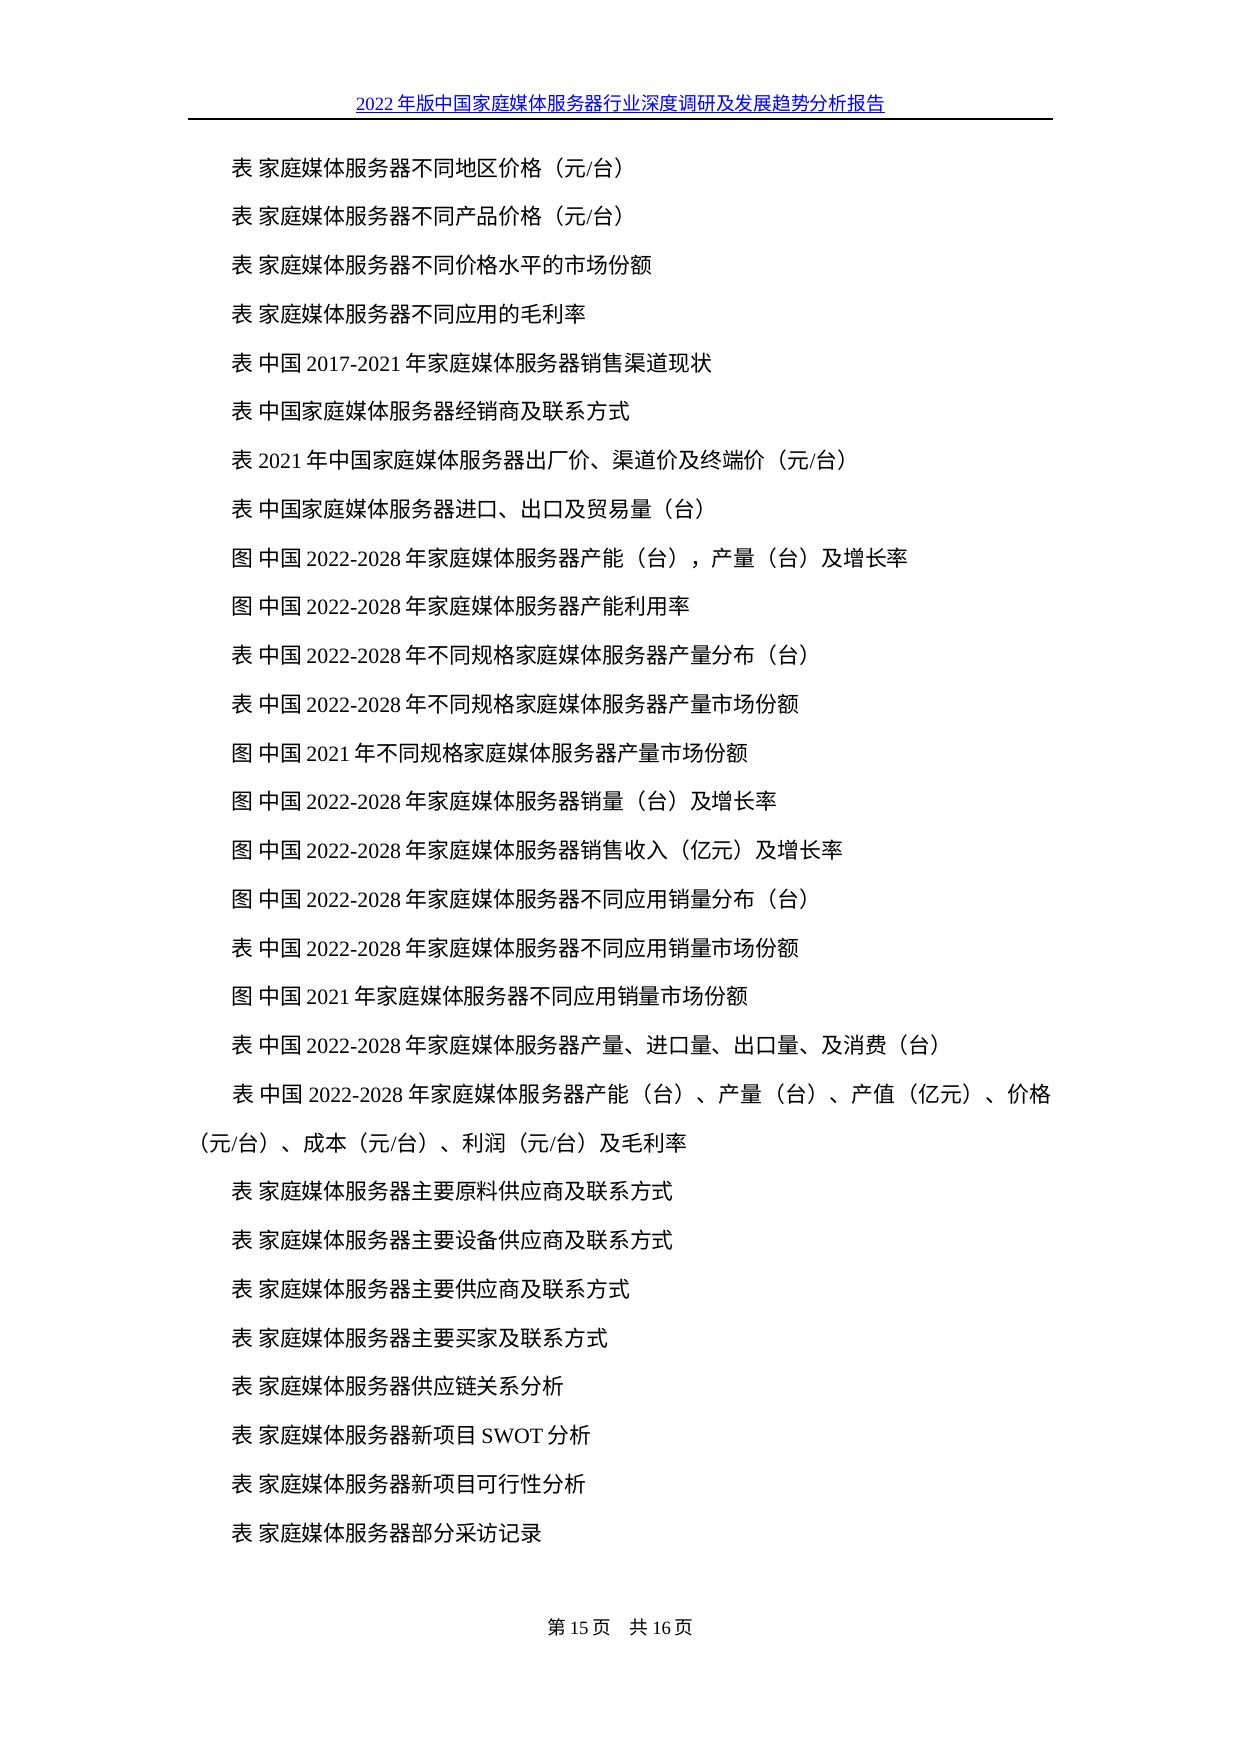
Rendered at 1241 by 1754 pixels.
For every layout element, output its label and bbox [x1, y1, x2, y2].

text [187, 150, 1053, 1548]
